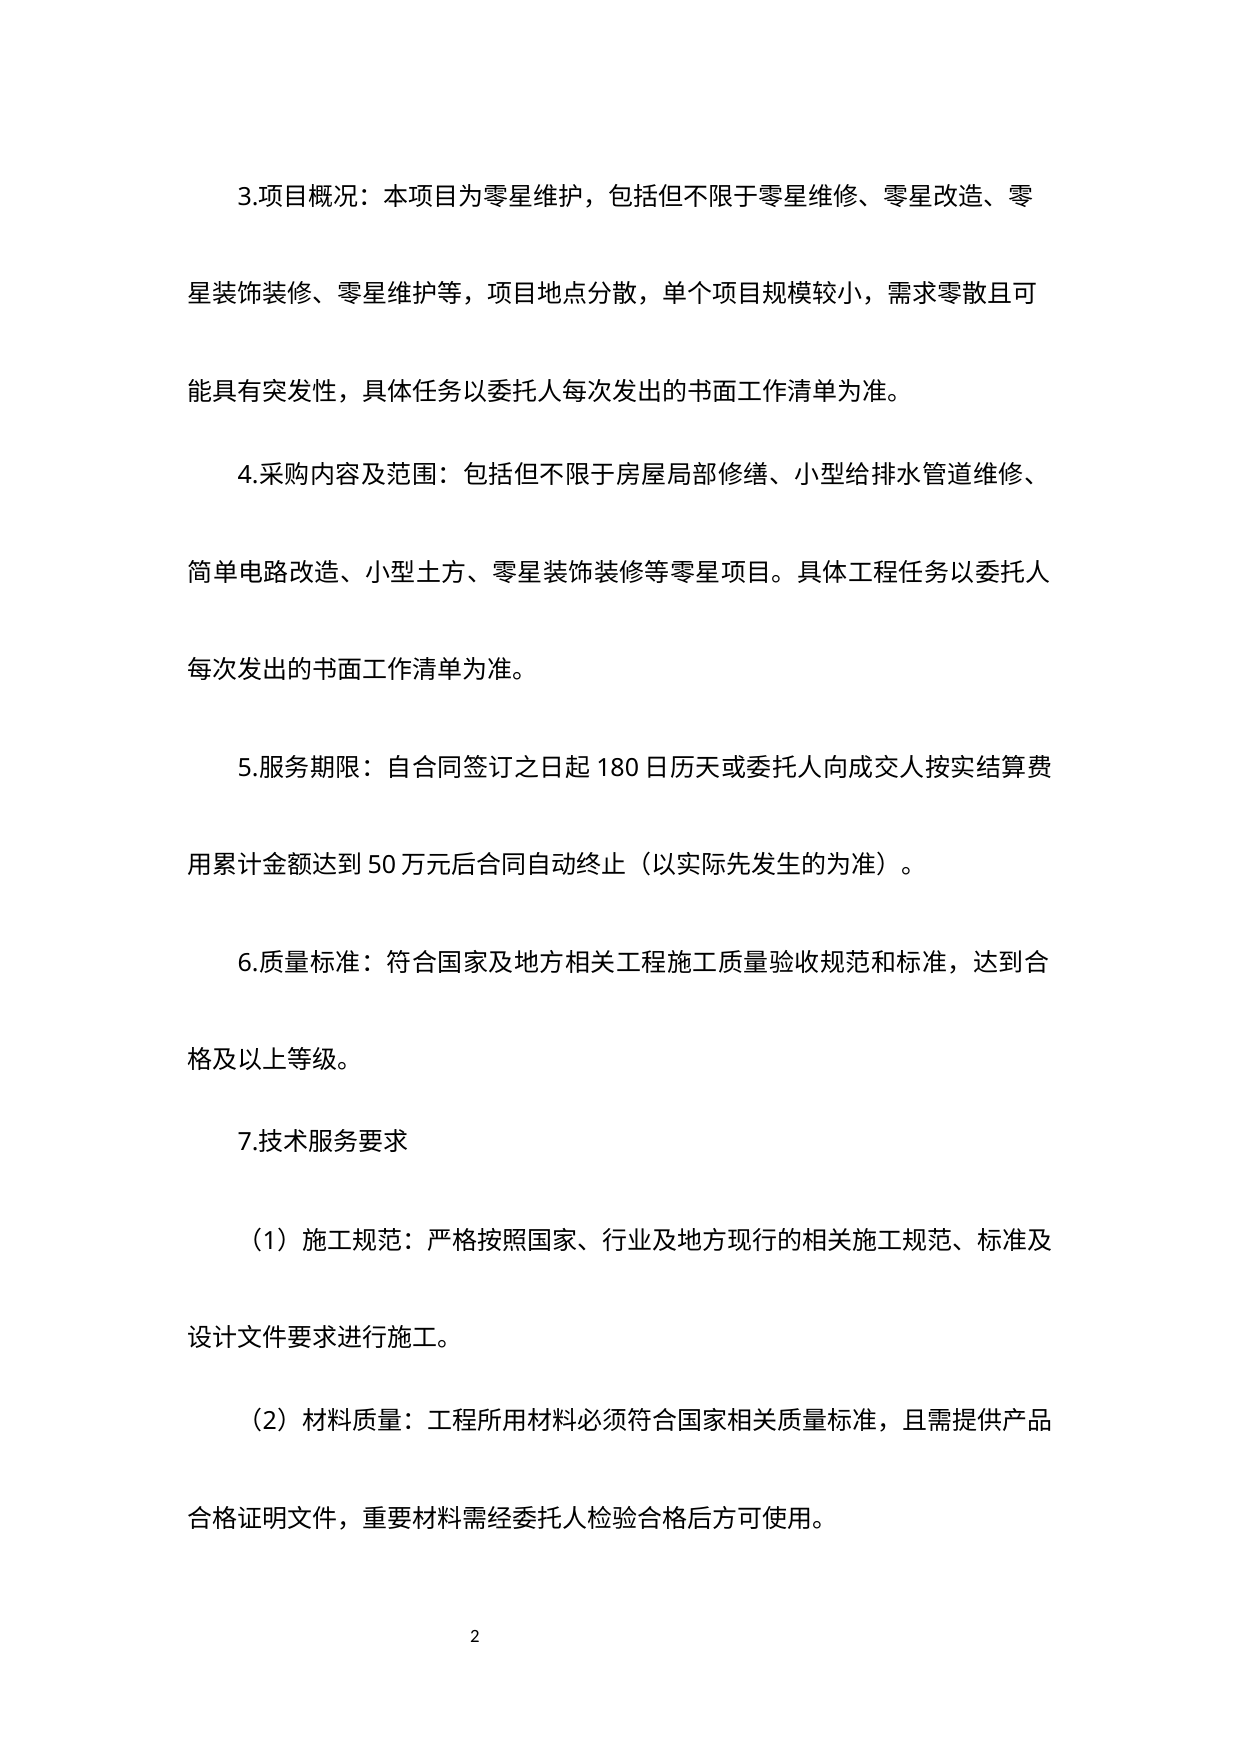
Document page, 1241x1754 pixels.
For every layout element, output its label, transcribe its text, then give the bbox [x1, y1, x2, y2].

text 7.技术服务要求​ [187, 1108, 1053, 1173]
text 5.服务期限：自合同签订之日起180日历天或委托人向成交人按实结算费用累计金额达到50万元后合同自动终止（以实际先发生的为准）。​ [187, 733, 1053, 895]
text 4.采购内容及范围：包括但不限于房屋局部修缮、小型给排水管道维修、简单电路改造、小型土方、零星装饰装修等零星项目。具体工程任务以委托人每次发出的书面工作清单为准。​ [187, 440, 1053, 700]
text 6.质量标准：符合国家及地方相关工程施工质量验收规范和标准，达到合格及以上等级。 [187, 928, 1053, 1090]
text （2）材料质量：工程所用材料必须符合国家相关质量标准，且需提供产品合格证明文件，重要材料需经委托人检验合格后方可使用。​ [187, 1386, 1053, 1549]
text 3.项目概况：本项目为零星维护，包括但不限于零星维修、零星改造、零星装饰装修、零星维护等，项目地点分散，单个项目规模较小，需求零散且可能具有突发性，具体任务以委托人每次发出的书面工作清单为准。 [187, 162, 1053, 422]
text （1）施工规范：严格按照国家、行业及地方现行的相关施工规范、标准及设计文件要求进行施工。 [187, 1206, 1053, 1368]
